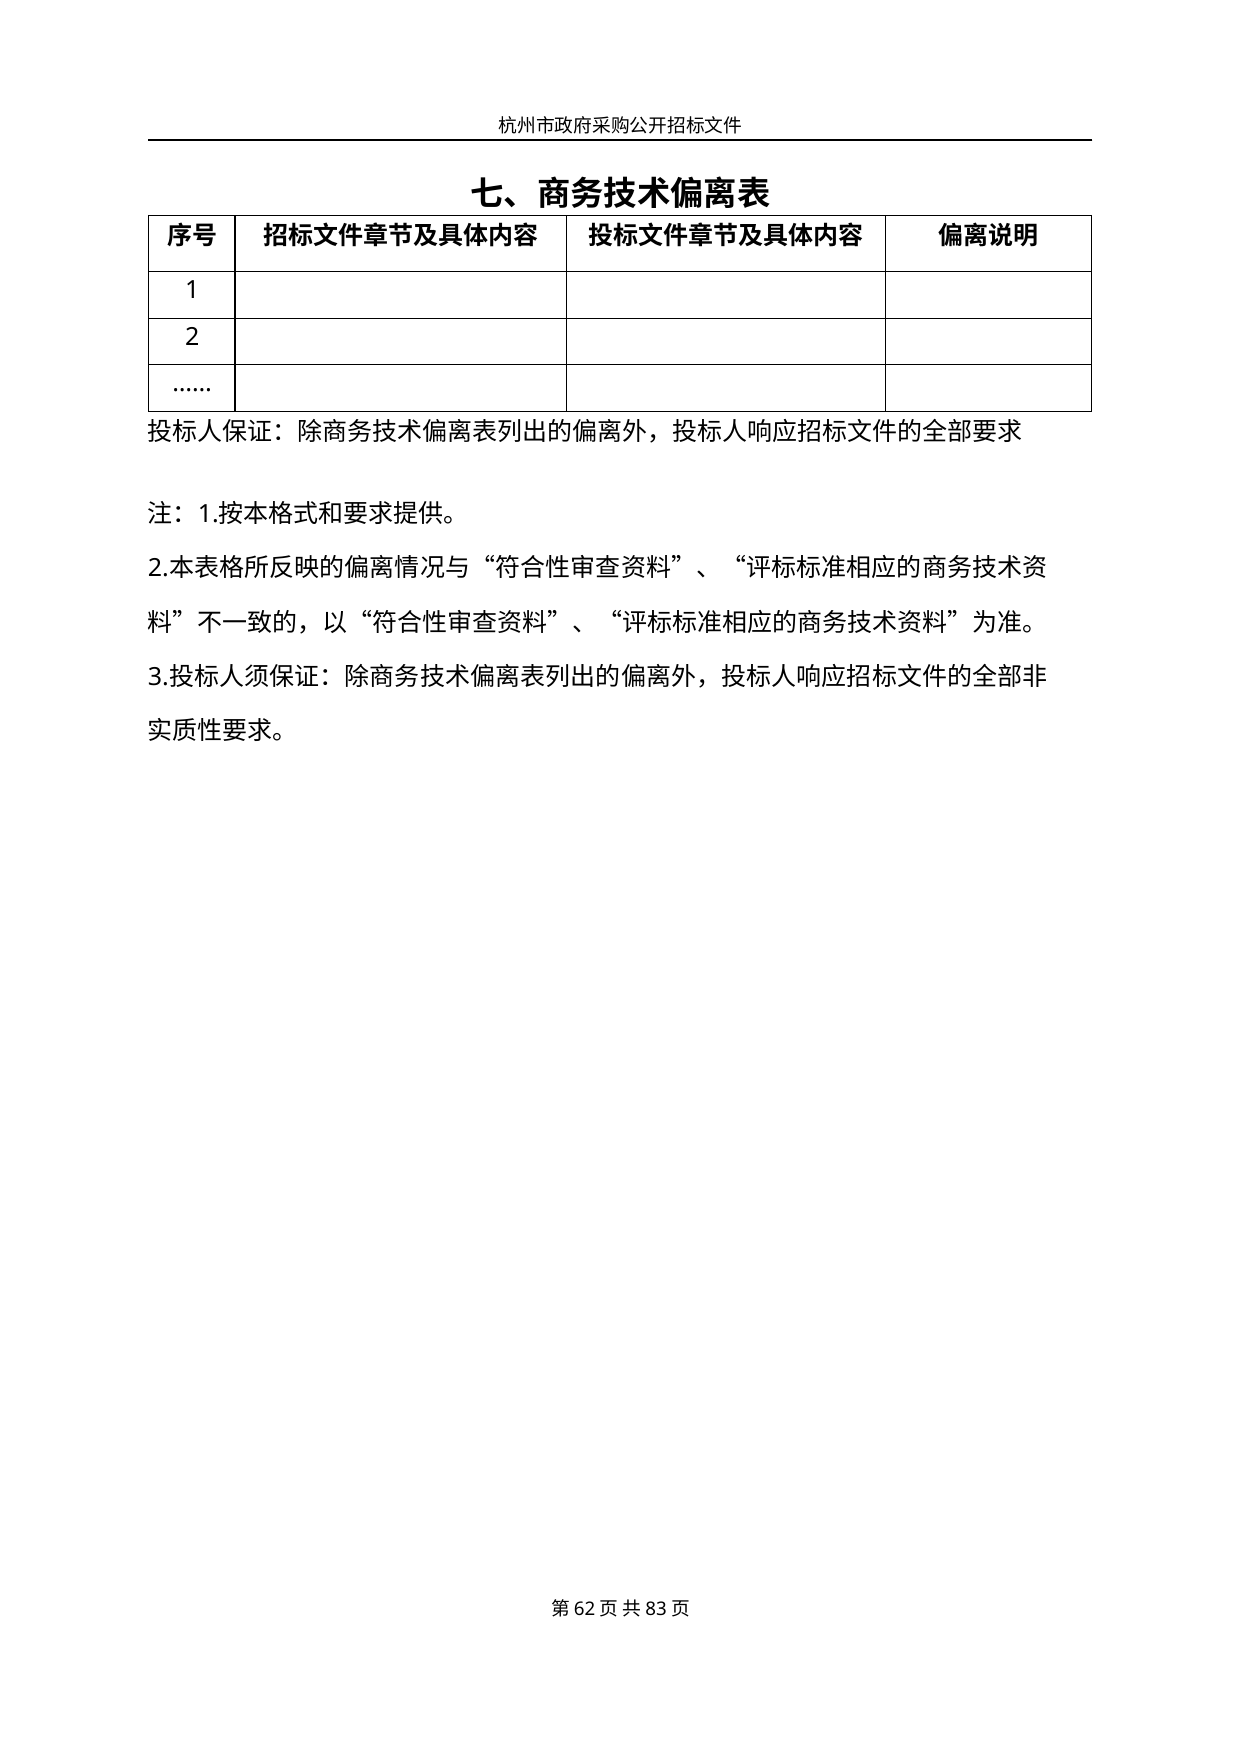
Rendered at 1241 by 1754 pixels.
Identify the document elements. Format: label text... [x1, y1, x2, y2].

table_cell 2 [149, 319, 234, 364]
table_cell [567, 272, 885, 318]
table_cell [886, 365, 1091, 411]
table_cell [236, 319, 566, 364]
table_header 投标文件章节及具体内容 [567, 216, 885, 271]
table_cell …… [149, 365, 234, 411]
table_cell [567, 365, 885, 411]
table_header 序号 [149, 216, 234, 271]
text 3.投标人须保证：除商务技术偏离表列出的偏离外，投标人响应招标文件的全部非实质性要求。 [148, 656, 1049, 747]
text 投标人保证：除商务技术偏离表列出的偏离外，投标人响应招标文件的全部要求 [148, 412, 1092, 448]
table_header 招标文件章节及具体内容 [236, 216, 566, 271]
table_cell [567, 319, 885, 364]
table_cell [236, 272, 566, 318]
text 2.本表格所反映的偏离情况与“符合性审查资料”、“评标标准相应的商务技术资料”不一致的，以“符合性审查资料”、“评标标准相应的商务技术资料”为准。 [148, 548, 1049, 638]
text 注：1.按本格式和要求提供。 [148, 493, 1049, 529]
table_cell [236, 365, 566, 411]
table_cell [886, 319, 1091, 364]
table_header 偏离说明 [886, 216, 1091, 271]
text 七、商务技术偏离表 [148, 167, 1092, 215]
table_cell 1 [149, 272, 234, 318]
table_cell [886, 272, 1091, 318]
